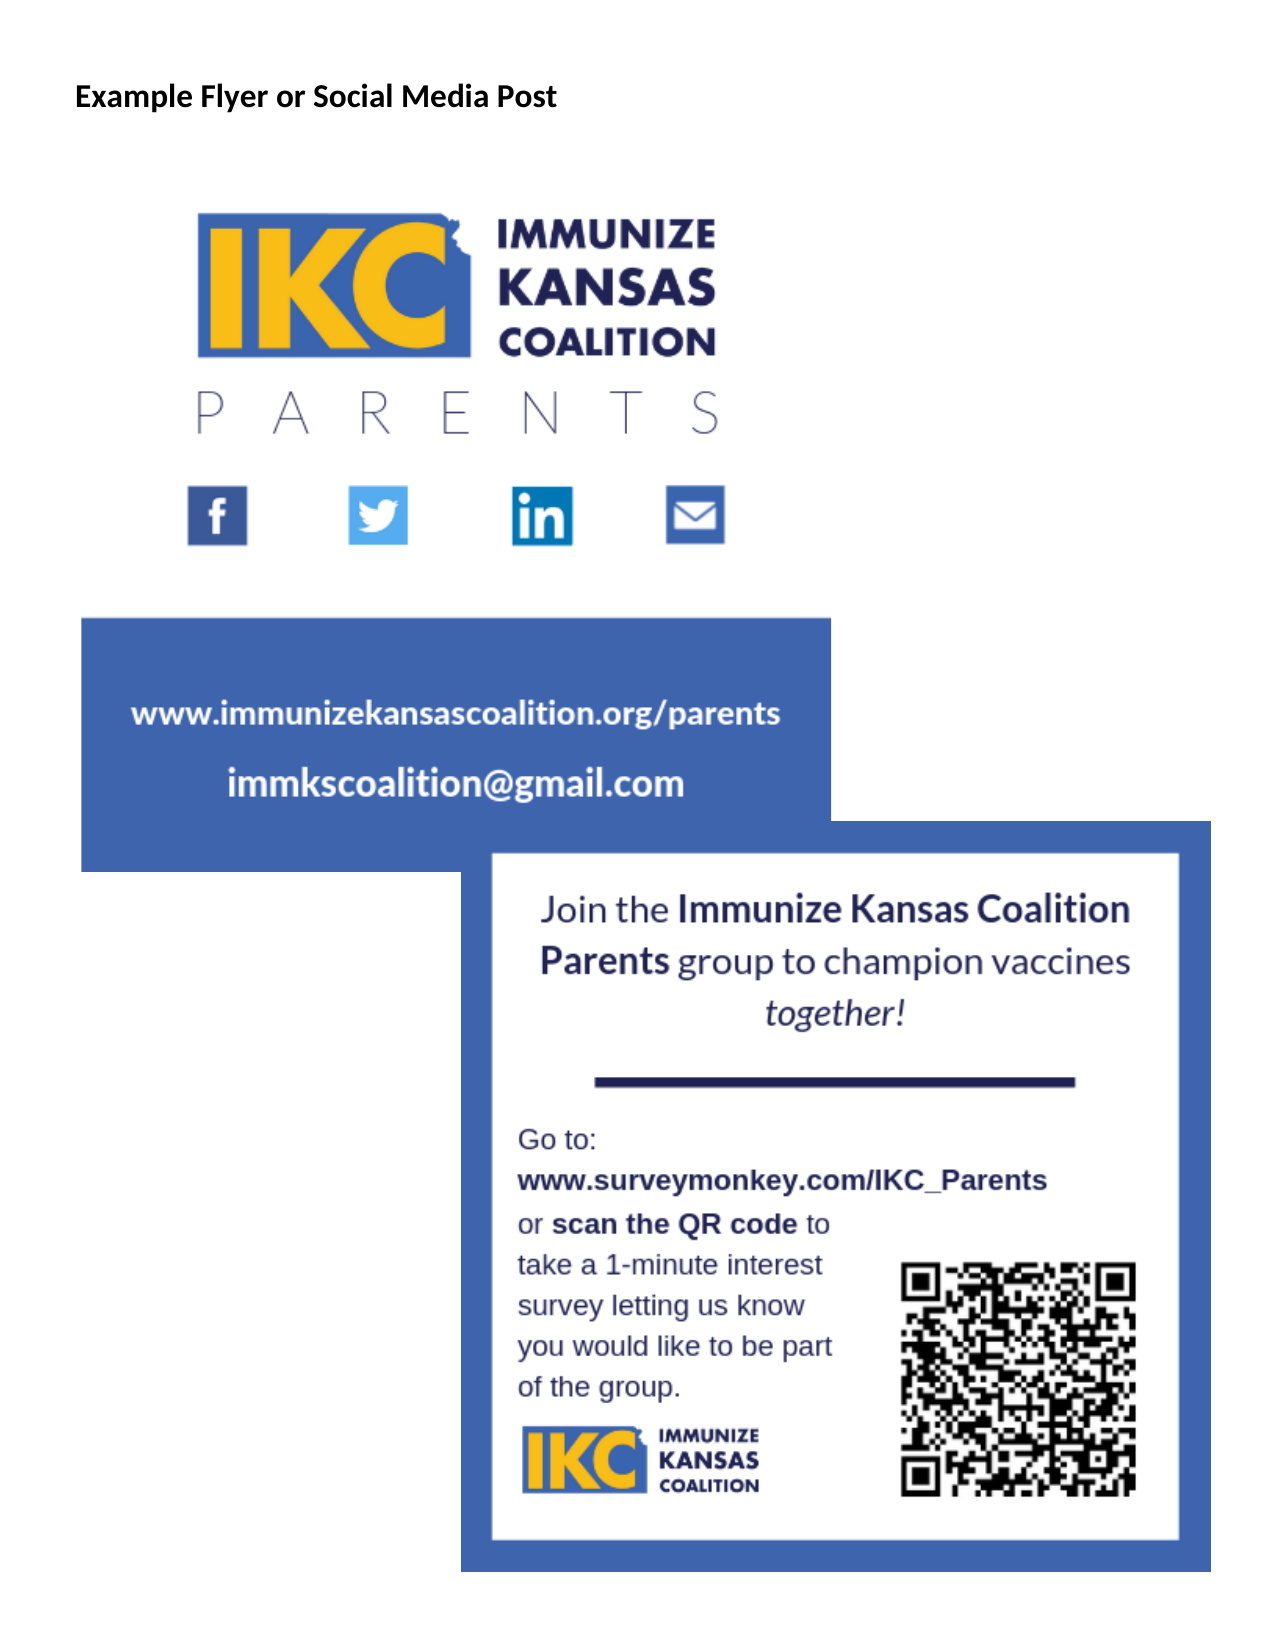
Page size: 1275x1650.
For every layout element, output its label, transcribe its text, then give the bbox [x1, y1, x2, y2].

picture [81, 121, 1211, 1572]
text Example Flyer or Social Media Post [75, 75, 1200, 116]
